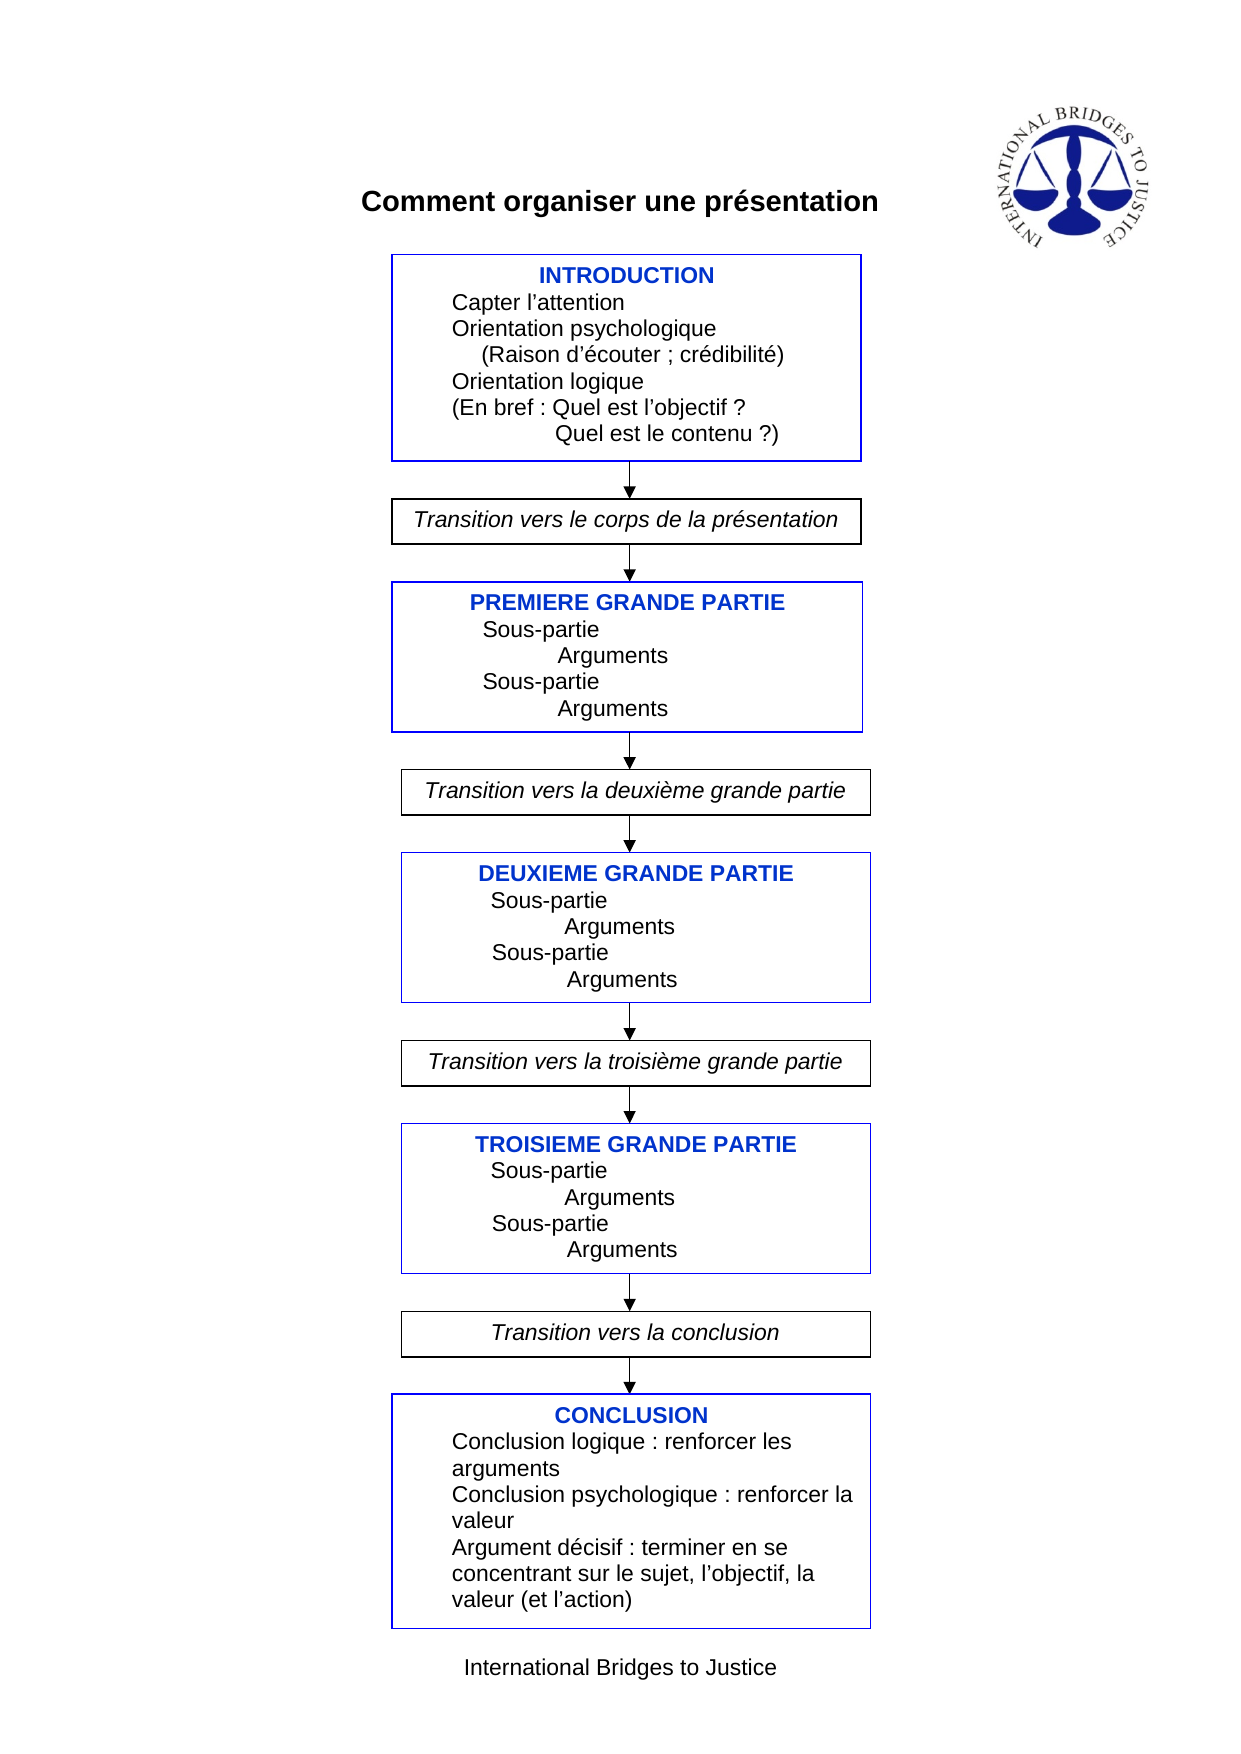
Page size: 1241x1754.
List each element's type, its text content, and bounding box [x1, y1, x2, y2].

picture [986, 90, 1160, 264]
text Comment organiser une présentation [112, 183, 1128, 217]
